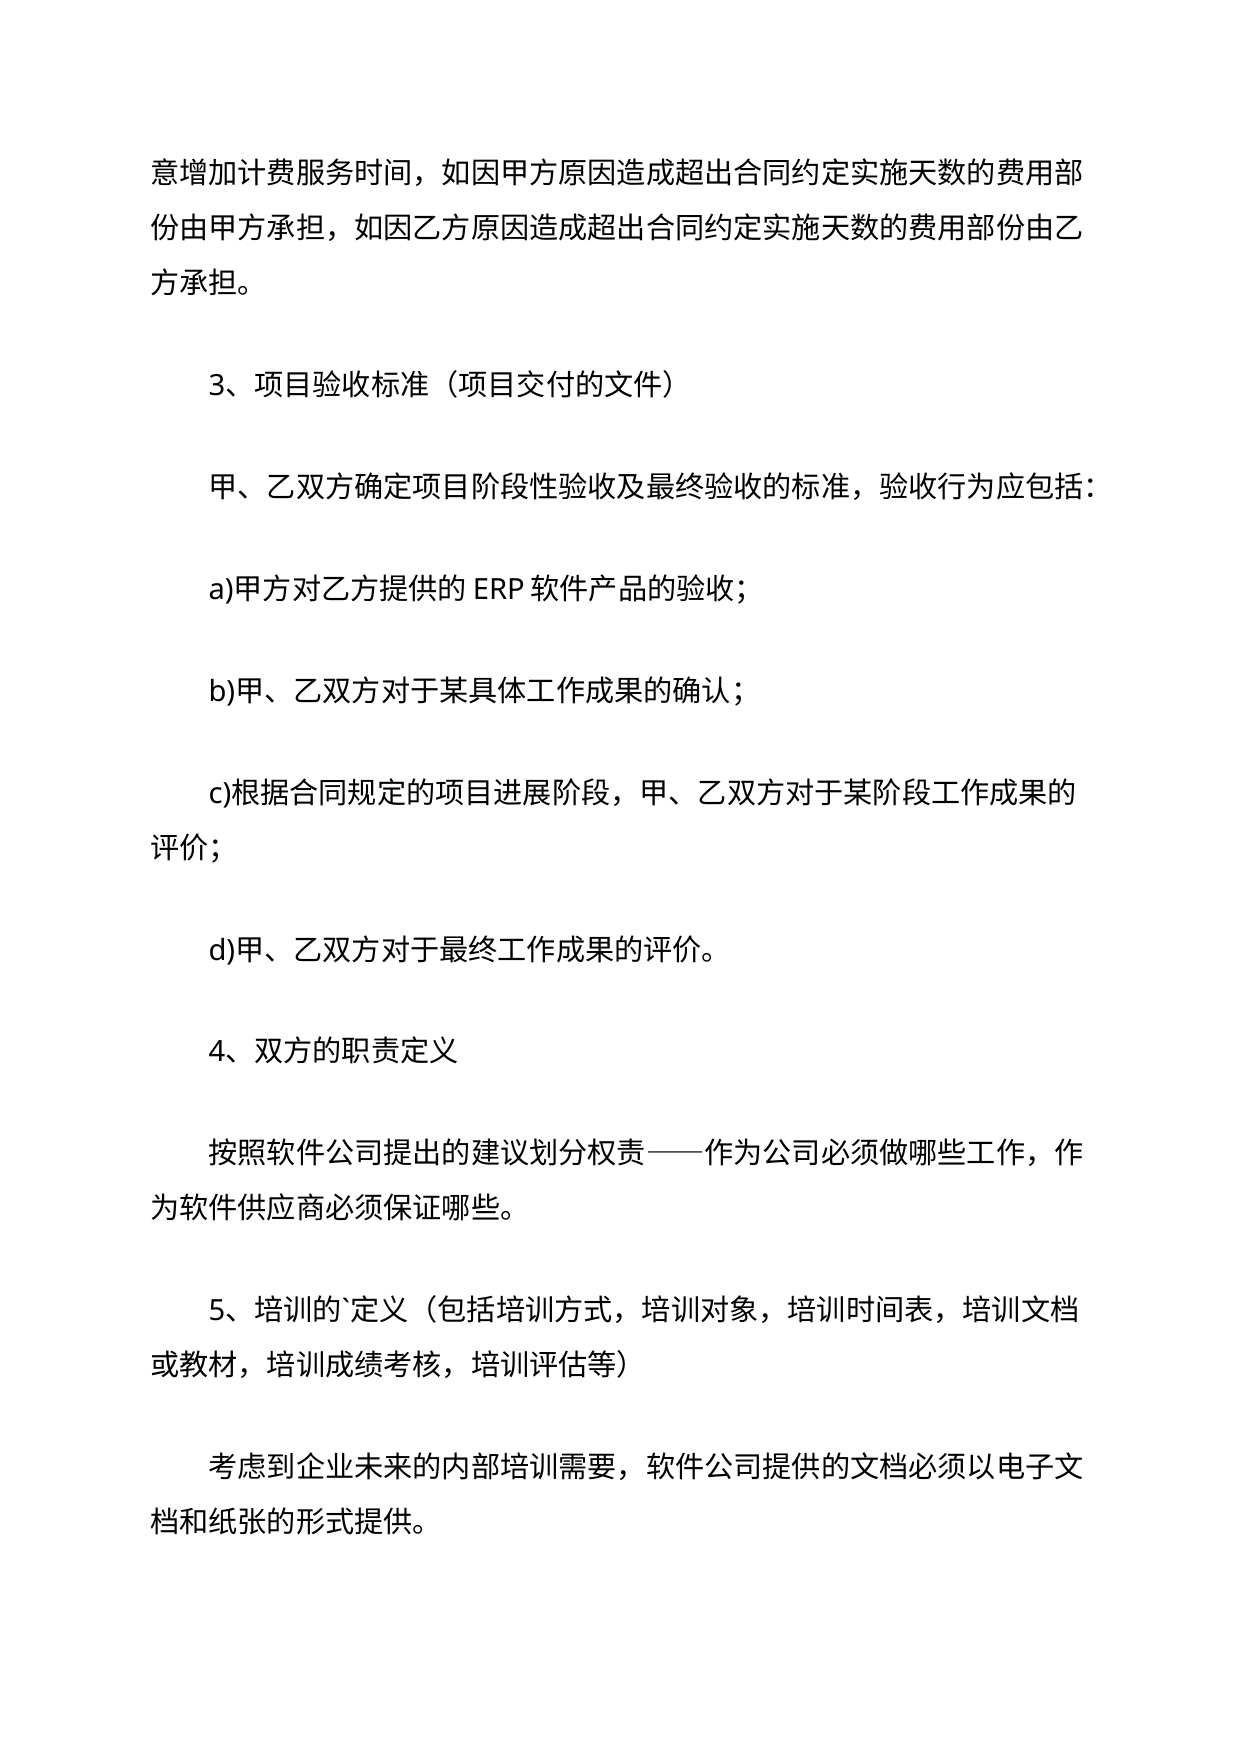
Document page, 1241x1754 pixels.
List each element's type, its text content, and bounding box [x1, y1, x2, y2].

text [150, 150, 1090, 302]
text 5、培训的`定义（包括培训方式，培训对象，培训时间表，培训文档或教材，培训成绩考核，培训评估等） [150, 1287, 1090, 1384]
text 按照软件公司提出的建议划分权责――作为公司必须做哪些工作，作为软件供应商必须保证哪些。 [150, 1130, 1090, 1227]
text 甲、乙双方确定项目阶段性验收及最终验收的标准，验收行为应包括： [150, 463, 1090, 506]
text 考虑到企业未来的内部培训需要，软件公司提供的文档必须以电子文档和纸张的形式提供。 [150, 1443, 1090, 1541]
text b)甲、乙双方对于某具体工作成果的确认； [150, 667, 1090, 710]
text 3、项目验收标准（项目交付的文件） [150, 362, 1090, 404]
text 4、双方的职责定义 [150, 1028, 1090, 1070]
text c)根据合同规定的项目进展阶段，甲、乙双方对于某阶段工作成果的评价； [150, 769, 1090, 867]
text d)甲、乙双方对于最终工作成果的评价。 [150, 926, 1090, 968]
text a)甲方对乙方提供的ERP软件产品的验收； [150, 565, 1090, 608]
